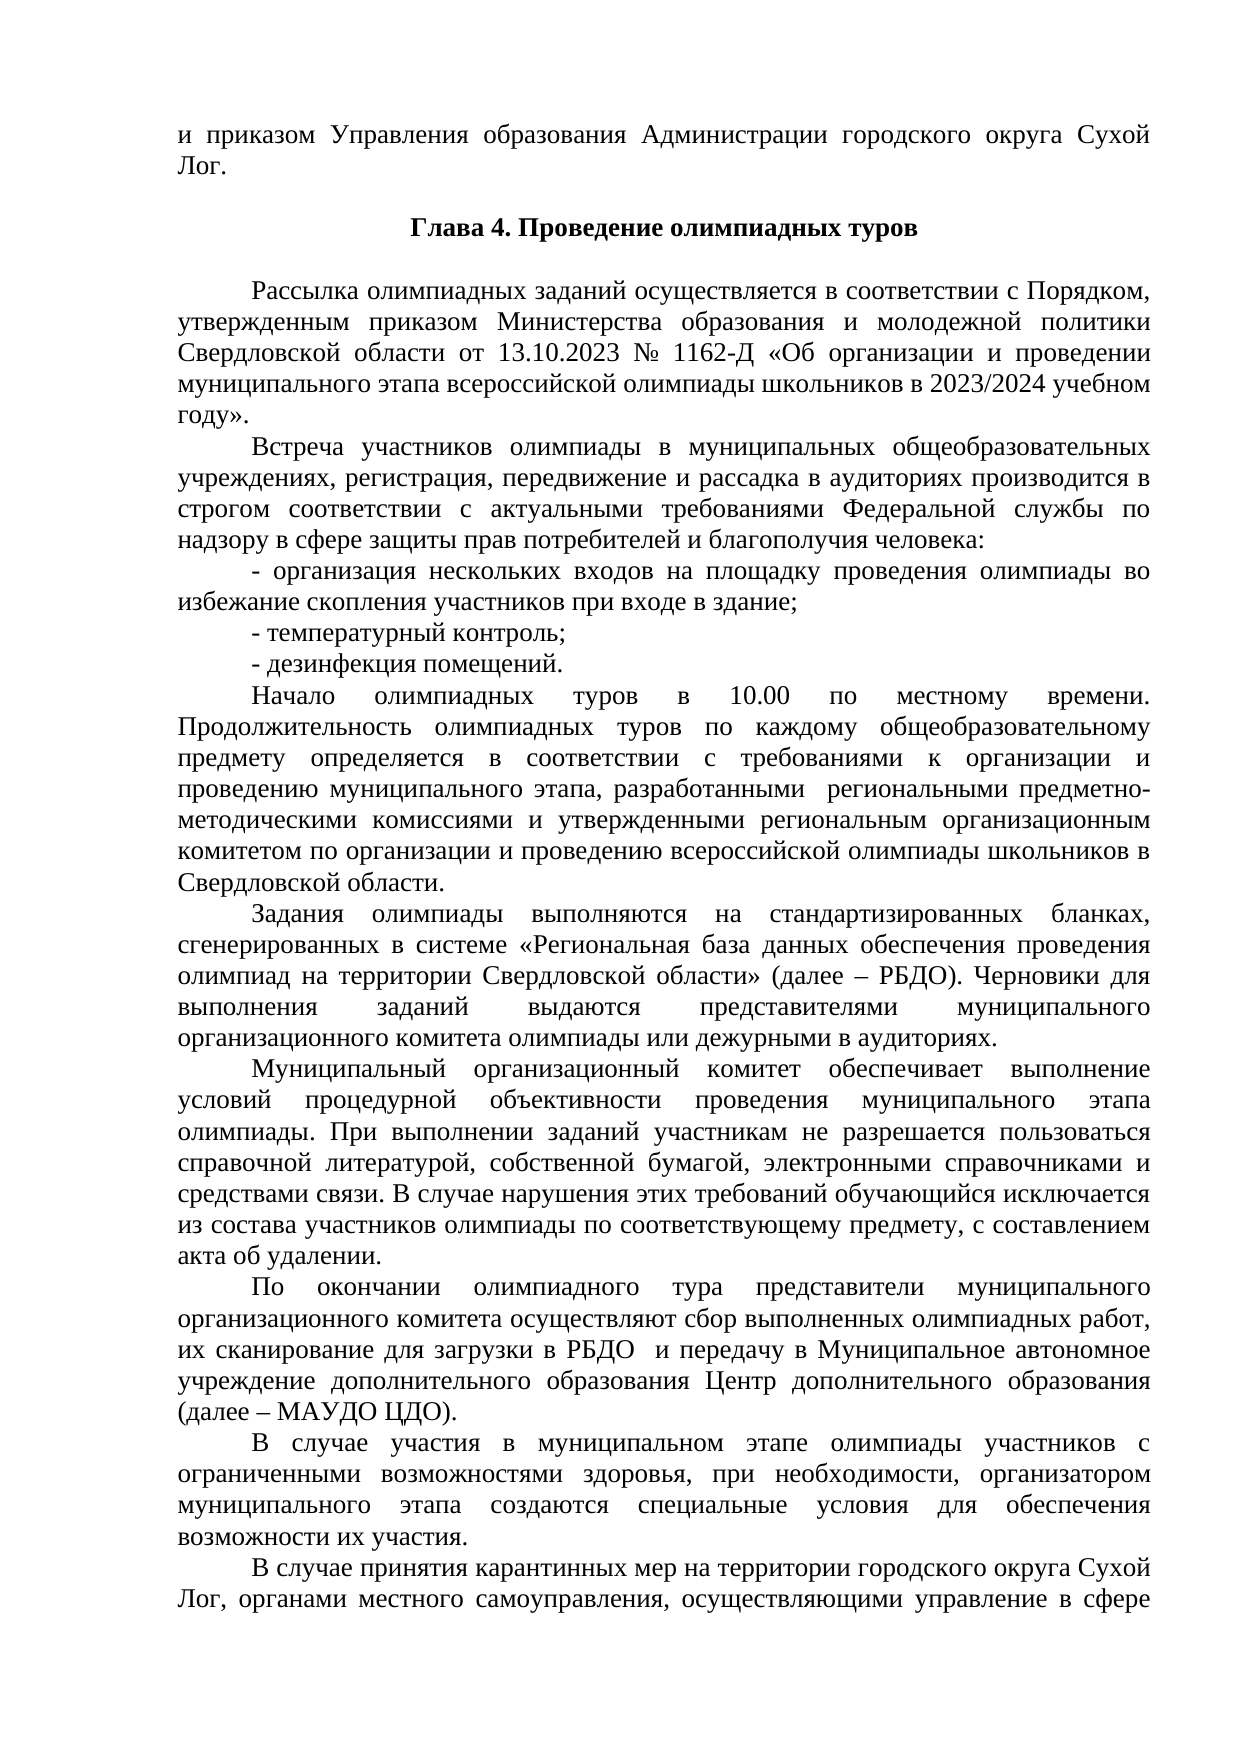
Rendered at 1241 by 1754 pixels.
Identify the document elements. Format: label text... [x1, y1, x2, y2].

text Начало олимпиадных туров в 10.00 по местному времени. Продолжительность олимпиадных туров по каждому общеобразовательному предмету определяется в соответствии с требованиями к организации и проведению муниципального этапа, разработанными региональными предметно-методическими комиссиями и утвержденными региональным организационным комитетом по организации и проведению всероссийской олимпиады школьников в Свердловской области. [177, 679, 1152, 897]
text По окончании олимпиадного тура представители муниципального организационного комитета осуществляют сбор выполненных олимпиадных работ, их сканирование для загрузки в РБДО и передачу в Муниципальное автономное учреждение дополнительного образования Центр дополнительного образования (далее – МАУДО ЦДО). [177, 1271, 1152, 1426]
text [177, 1551, 1152, 1613]
text Муниципальный организационный комитет обеспечивает выполнение условий процедурной объективности проведения муниципального этапа олимпиады. При выполнении заданий участникам не разрешается пользоваться справочной литературой, собственной бумагой, электронными справочниками и средствами связи. В случае нарушения этих требований обучающийся исключается из состава участников олимпиады по соответствующему предмету, с составлением акта об удалении. [177, 1052, 1152, 1271]
text - дезинфекция помещений. [177, 648, 1152, 679]
text Задания олимпиады выполняются на стандартизированных бланках, сгенерированных в системе «Региональная база данных обеспечения проведения олимпиад на территории Свердловской области» (далее – РБДО). Черновики для выполнения заданий выдаются представителями муниципального организационного комитета олимпиады или дежурными в аудиториях. [177, 897, 1152, 1052]
text - температурный контроль; [177, 616, 1152, 648]
text Встреча участников олимпиады в муниципальных общеобразовательных учреждениях, регистрация, передвижение и рассадка в аудиториях производится в строгом соответствии с актуальными требованиями Федеральной службы по надзору в сфере защиты прав потребителей и благополучия человека: [177, 429, 1152, 554]
text В случае участия в муниципальном этапе олимпиады участников с ограниченными возможностями здоровья, при необходимости, организатором муниципального этапа создаются специальные условия для обеспечения возможности их участия. [177, 1426, 1152, 1551]
text - организация нескольких входов на площадку проведения олимпиады во избежание скопления участников при входе в здание; [177, 554, 1152, 616]
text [177, 118, 1152, 180]
text Глава 4. Проведение олимпиадных туров [177, 212, 1152, 243]
text Рассылка олимпиадных заданий осуществляется в соответствии с Порядком, утвержденным приказом Министерства образования и молодежной политики Свердловской области от 13.10.2023 № 1162-Д «Об организации и проведении муниципального этапа всероссийской олимпиады школьников в 2023/2024 учебном году». [177, 274, 1152, 429]
